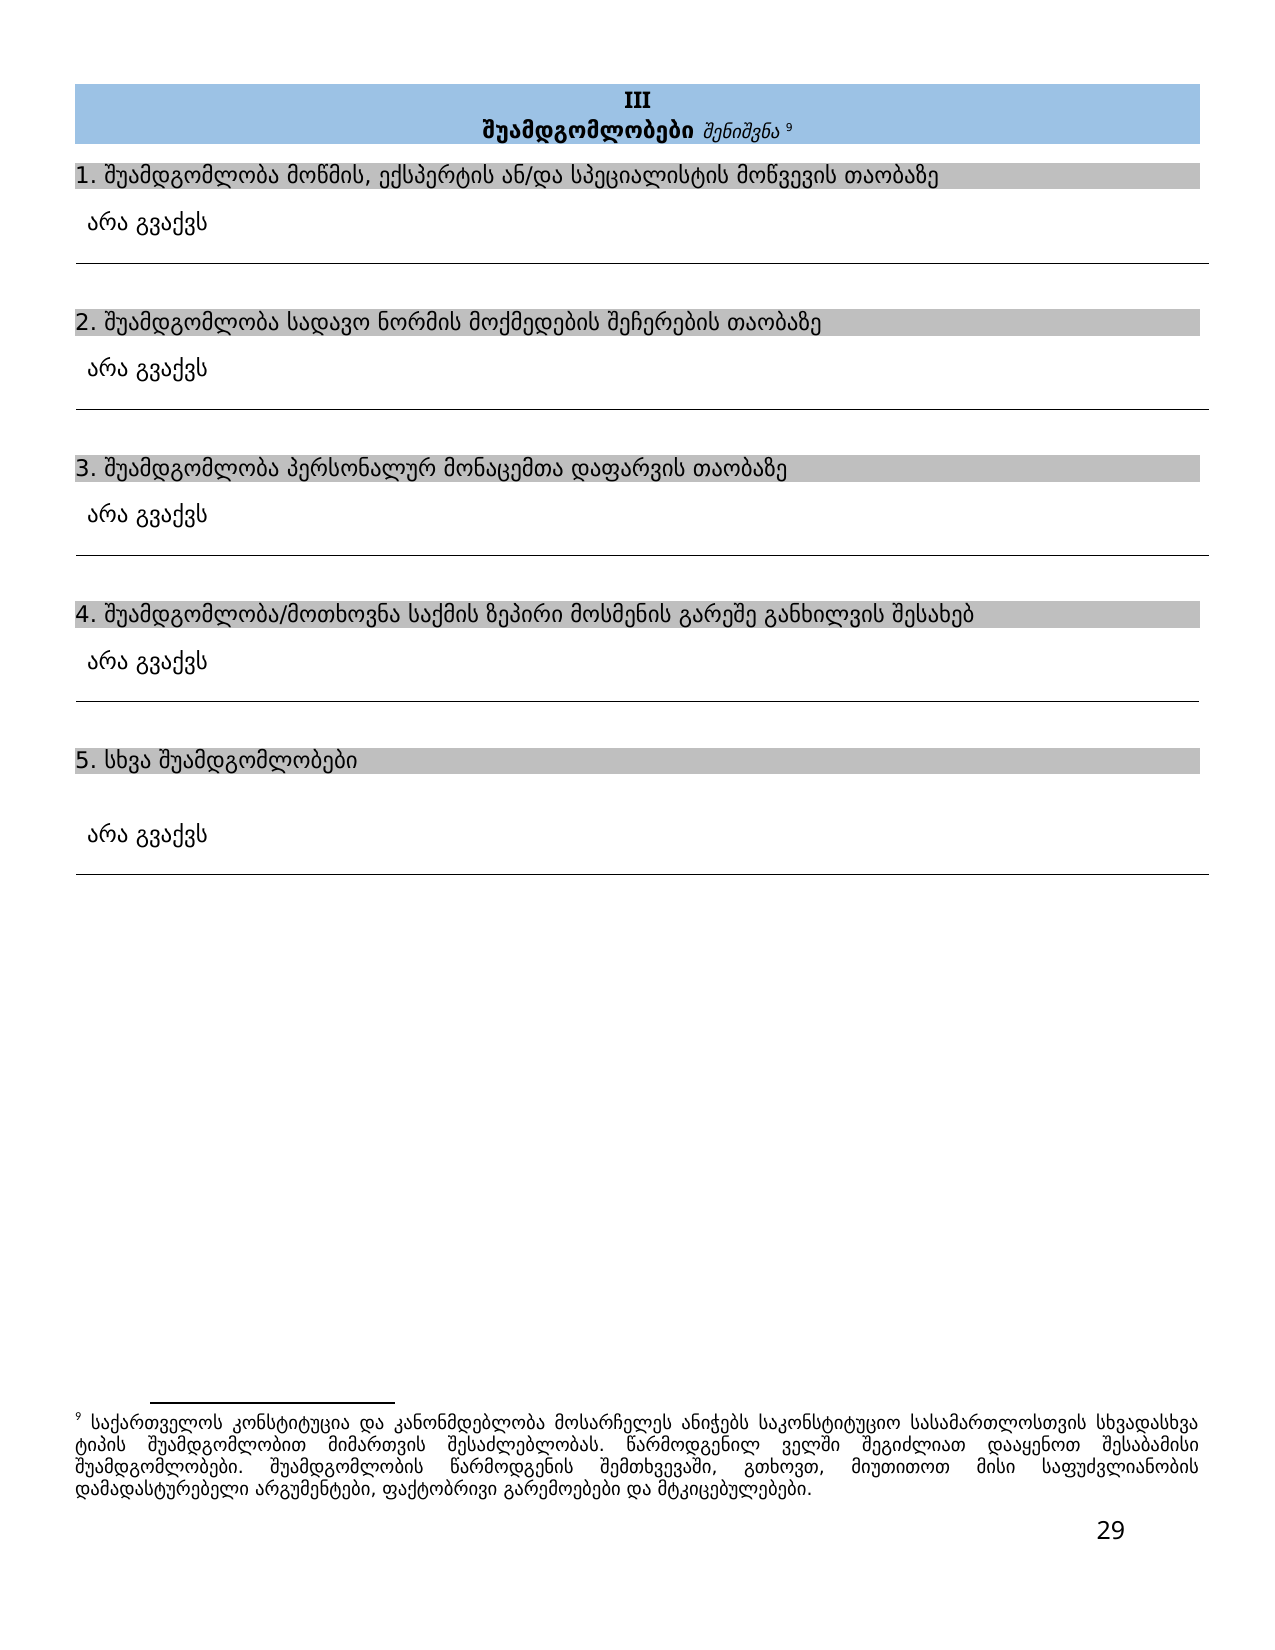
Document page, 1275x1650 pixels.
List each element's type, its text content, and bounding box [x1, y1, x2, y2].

text 1. შუამდგომლობა მოწმის, ექსპერტის ან/და სპეციალისტის მოწვევის თაობაზე [75, 163, 1200, 189]
text 5. სხვა შუამდგომლობები [75, 748, 1200, 774]
table_header არა გვაქვს [76, 648, 1199, 701]
text 4. შუამდგომლობა/მოთხოვნა საქმის ზეპირი მოსმენის გარეშე განხილვის შესახებ [75, 601, 1200, 628]
text 3. შუამდგომლობა პერსონალურ მონაცემთა დაფარვის თაობაზე [75, 455, 1200, 482]
table_header არა გვაქვს [76, 209, 1209, 262]
table_header არა გვაქვს [76, 794, 1209, 874]
text III შუამდგომლობები შენიშვნა [75, 84, 1200, 144]
text 2. შუამდგომლობა სადავო ნორმის მოქმედების შეჩერების თაობაზე [75, 309, 1200, 336]
table_header არა გვაქვს [76, 502, 1209, 555]
table_header არა გვაქვს [76, 355, 1209, 409]
